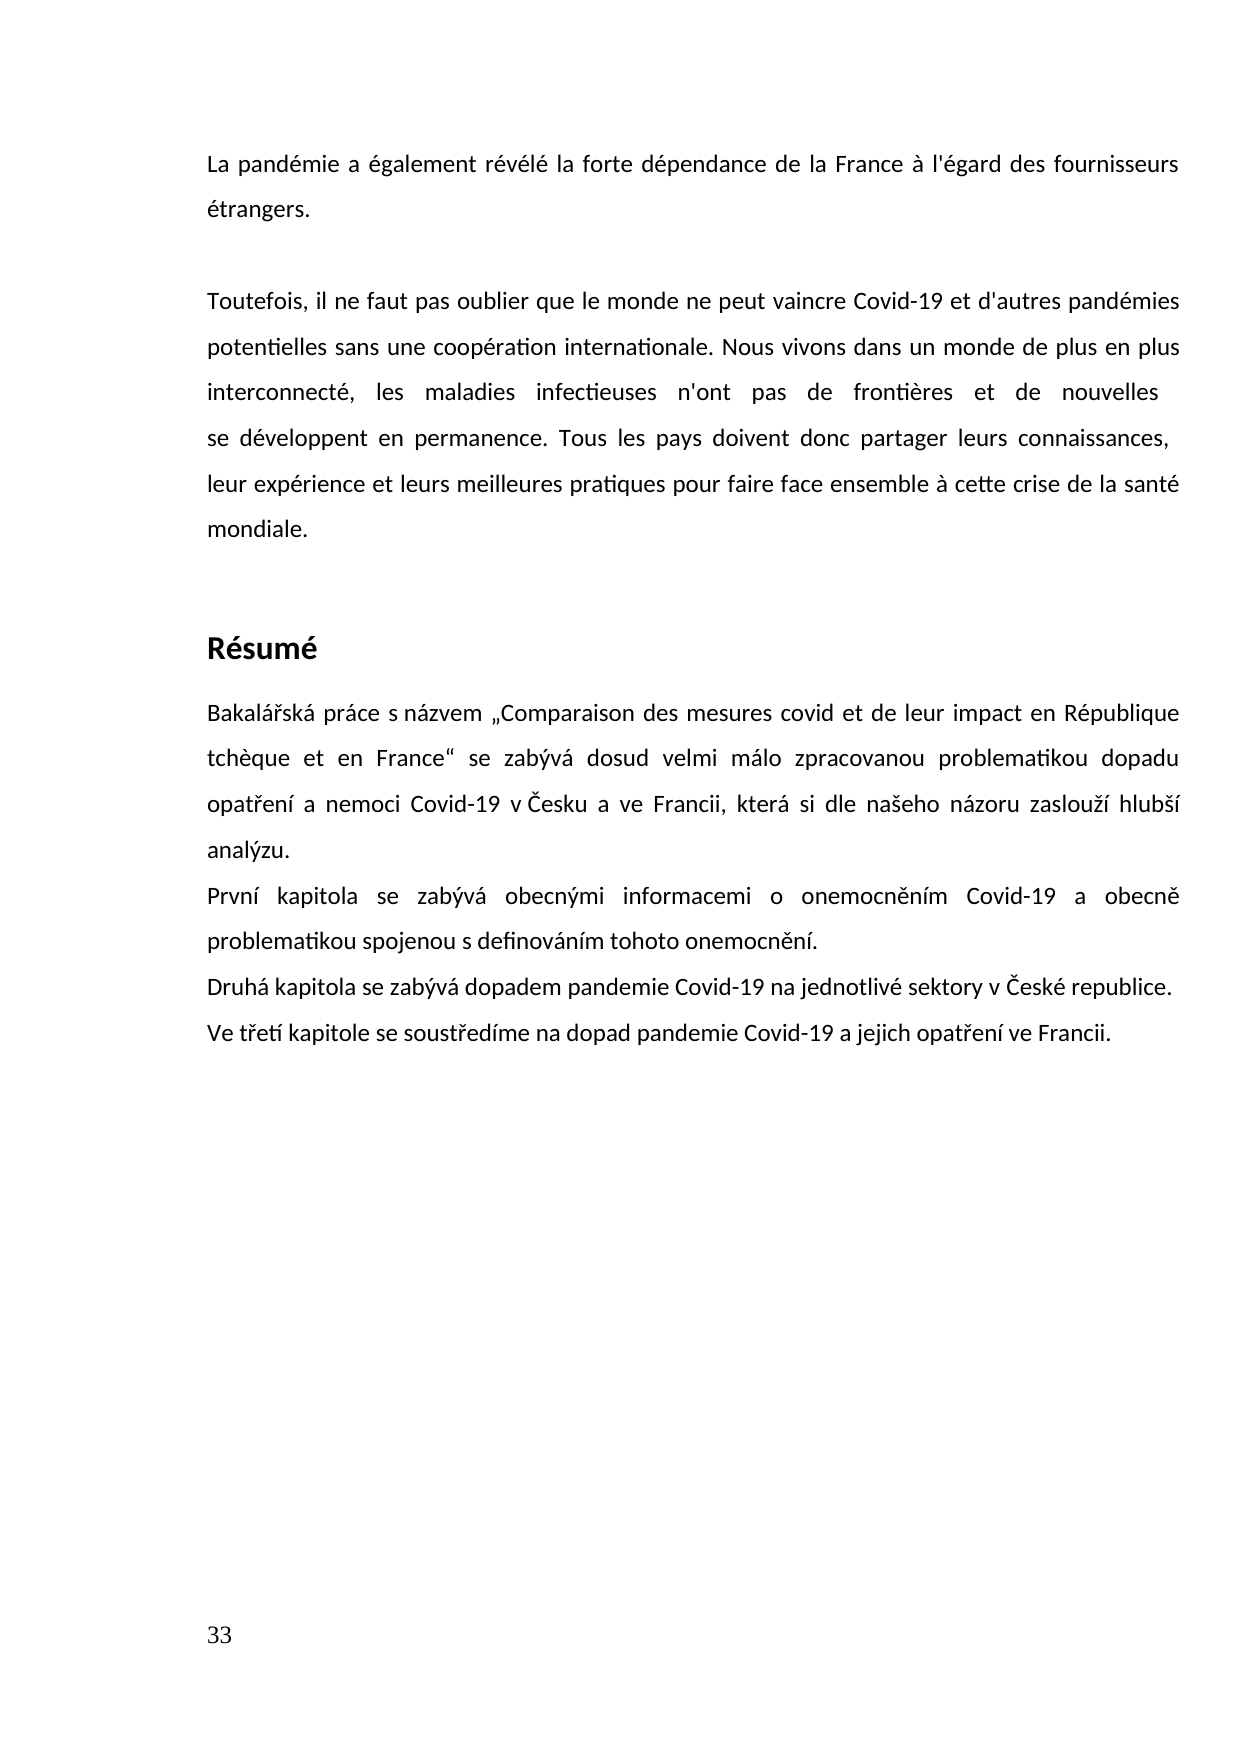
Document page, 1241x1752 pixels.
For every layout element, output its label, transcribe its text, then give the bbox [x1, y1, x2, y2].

text Druhá kapitola se zabývá dopadem pandemie Covid-19 na jednotlivé sektory v České republice. [207, 971, 1181, 1002]
text Ve třetí kapitole se soustředíme na dopad pandemie Covid-19 a jejich opatření ve Francii. [207, 1017, 1181, 1047]
text Bakalářská práce s názvem „Comparaison des mesures covid et de leur impact en République tchèque et en France“ se zabývá dosud velmi málo zpracovanou problematikou dopadu opatření a nemoci Covid-19 v Česku a ve Francii, která si dle našeho názoru zaslouží hlubší analýzu. [207, 697, 1181, 864]
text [207, 148, 1181, 224]
text Toutefois, il ne faut pas oublier que le monde ne peut vaincre Covid-19 et d'autres pandémies potentielles sans une coopération internationale. Nous vivons dans un monde de plus en plus interconnecté, les maladies infectieuses n'ont pas de frontières et de nouvelles se développent en permanence. Tous les pays doivent donc partager leurs connaissances, leur expérience et leurs meilleures pratiques pour faire face ensemble à cette crise de la santé mondiale. [207, 285, 1181, 544]
subtitle Résumé [207, 627, 1181, 668]
text První kapitola se zabývá obecnými informacemi o onemocněním Covid-19 a obecně problematikou spojenou s definováním tohoto onemocnění. [207, 880, 1181, 956]
